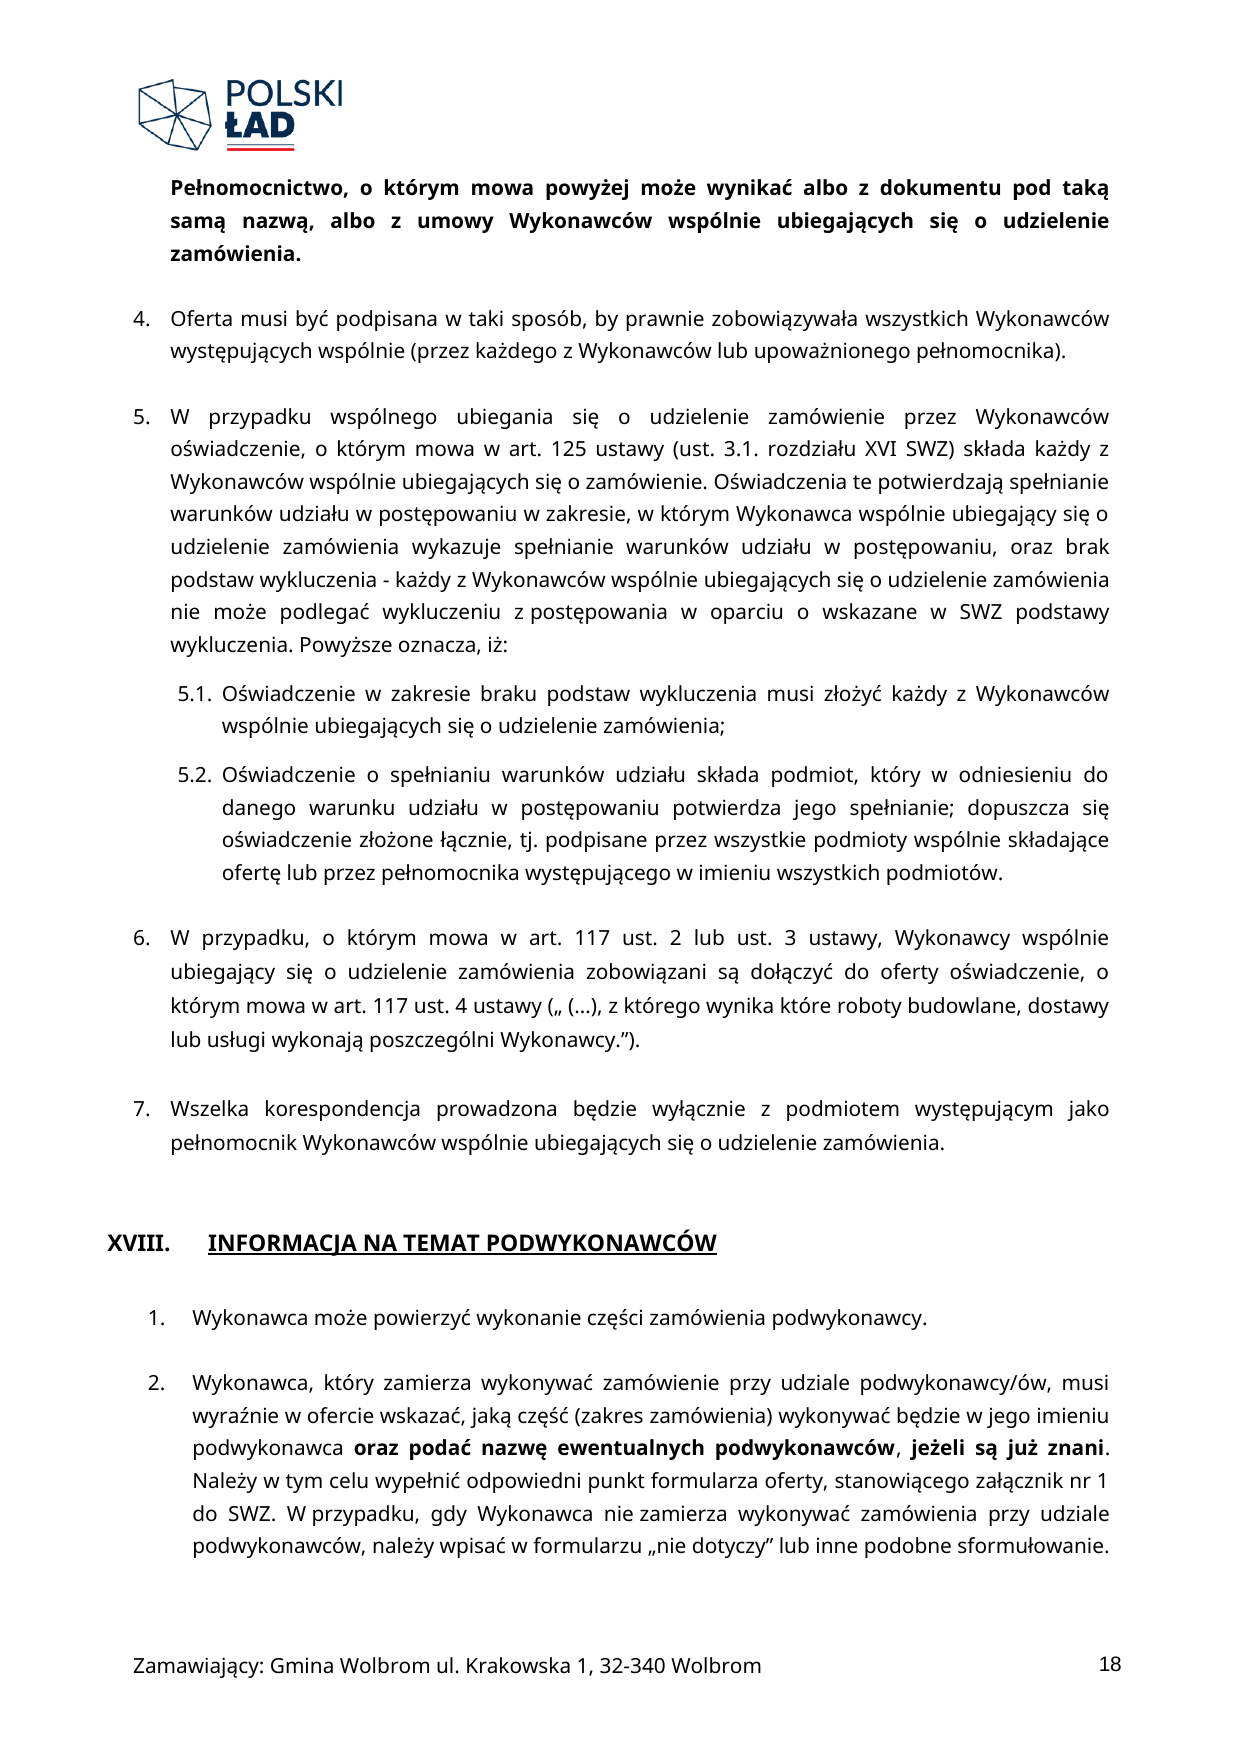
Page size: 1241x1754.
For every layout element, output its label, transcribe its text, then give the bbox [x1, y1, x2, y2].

picture [138, 79, 342, 151]
list W przypadku wspólnego ubiegania się o udzielenie zamówienie przez Wykonawców oświadczenie, o którym mowa w art. 125 ustawy (ust. 3.1. rozdziału XVI SWZ) składa każdy z Wykonawców wspólnie ubiegających się o zamówienie. Oświadczenia te potwierdzają spełnianie warunków udziału w postępowaniu w zakresie, w którym Wykonawca wspólnie ubiegający się o udzielenie zamówienia wykazuje spełnianie warunków udziału w postępowaniu, oraz brak podstaw wykluczenia - każdy z Wykonawców wspólnie ubiegających się o udzielenie zamówienia nie może podlegać wykluczeniu z postępowania w oparciu o wskazane w SWZ podstawy wykluczenia. Powyższe oznacza, iż: [133, 402, 1110, 658]
list INFORMACJA NA TEMAT PODWYKONAWCÓW [170, 1227, 1107, 1258]
list Oświadczenie o spełnianiu warunków udziału składa podmiot, który w odniesieniu do danego warunku udziału w postępowaniu potwierdza jego spełnianie; dopuszcza się oświadczenie złożone łącznie, tj. podpisane przez wszystkie podmioty wspólnie składające ofertę lub przez pełnomocnika występującego w imieniu wszystkich podmiotów. [177, 760, 1110, 887]
text Pełnomocnictwo, o którym mowa powyżej może wynikać albo z dokumentu pod taką samą nazwą, albo z umowy Wykonawców wspólnie ubiegających się o udzielenie zamówienia. [170, 173, 1110, 267]
list Wszelka korespondencja prowadzona będzie wyłącznie z podmiotem występującym jako pełnomocnik Wykonawców wspólnie ubiegających się o udzielenie zamówienia. [133, 1094, 1110, 1156]
list Oświadczenie w zakresie braku podstaw wykluczenia musi złożyć każdy z Wykonawców wspólnie ubiegających się o udzielenie zamówienia; [177, 679, 1110, 740]
list W przypadku, o którym mowa w art. 117 ust. 2 lub ust. 3 ustawy, Wykonawcy wspólnie ubiegający się o udzielenie zamówienia zobowiązani są dołączyć do oferty oświadczenie, o którym mowa w art. 117 ust. 4 ustawy („ (…), z którego wynika które roboty budowlane, dostawy lub usługi wykonają poszczególni Wykonawcy.”). [133, 923, 1110, 1054]
list Oferta musi być podpisana w taki sposób, by prawnie zobowiązywała wszystkich Wykonawców występujących wspólnie (przez każdego z Wykonawców lub upoważnionego pełnomocnika). [133, 304, 1110, 365]
list Wykonawca może powierzyć wykonanie części zamówienia podwykonawcy. [148, 1303, 1110, 1332]
